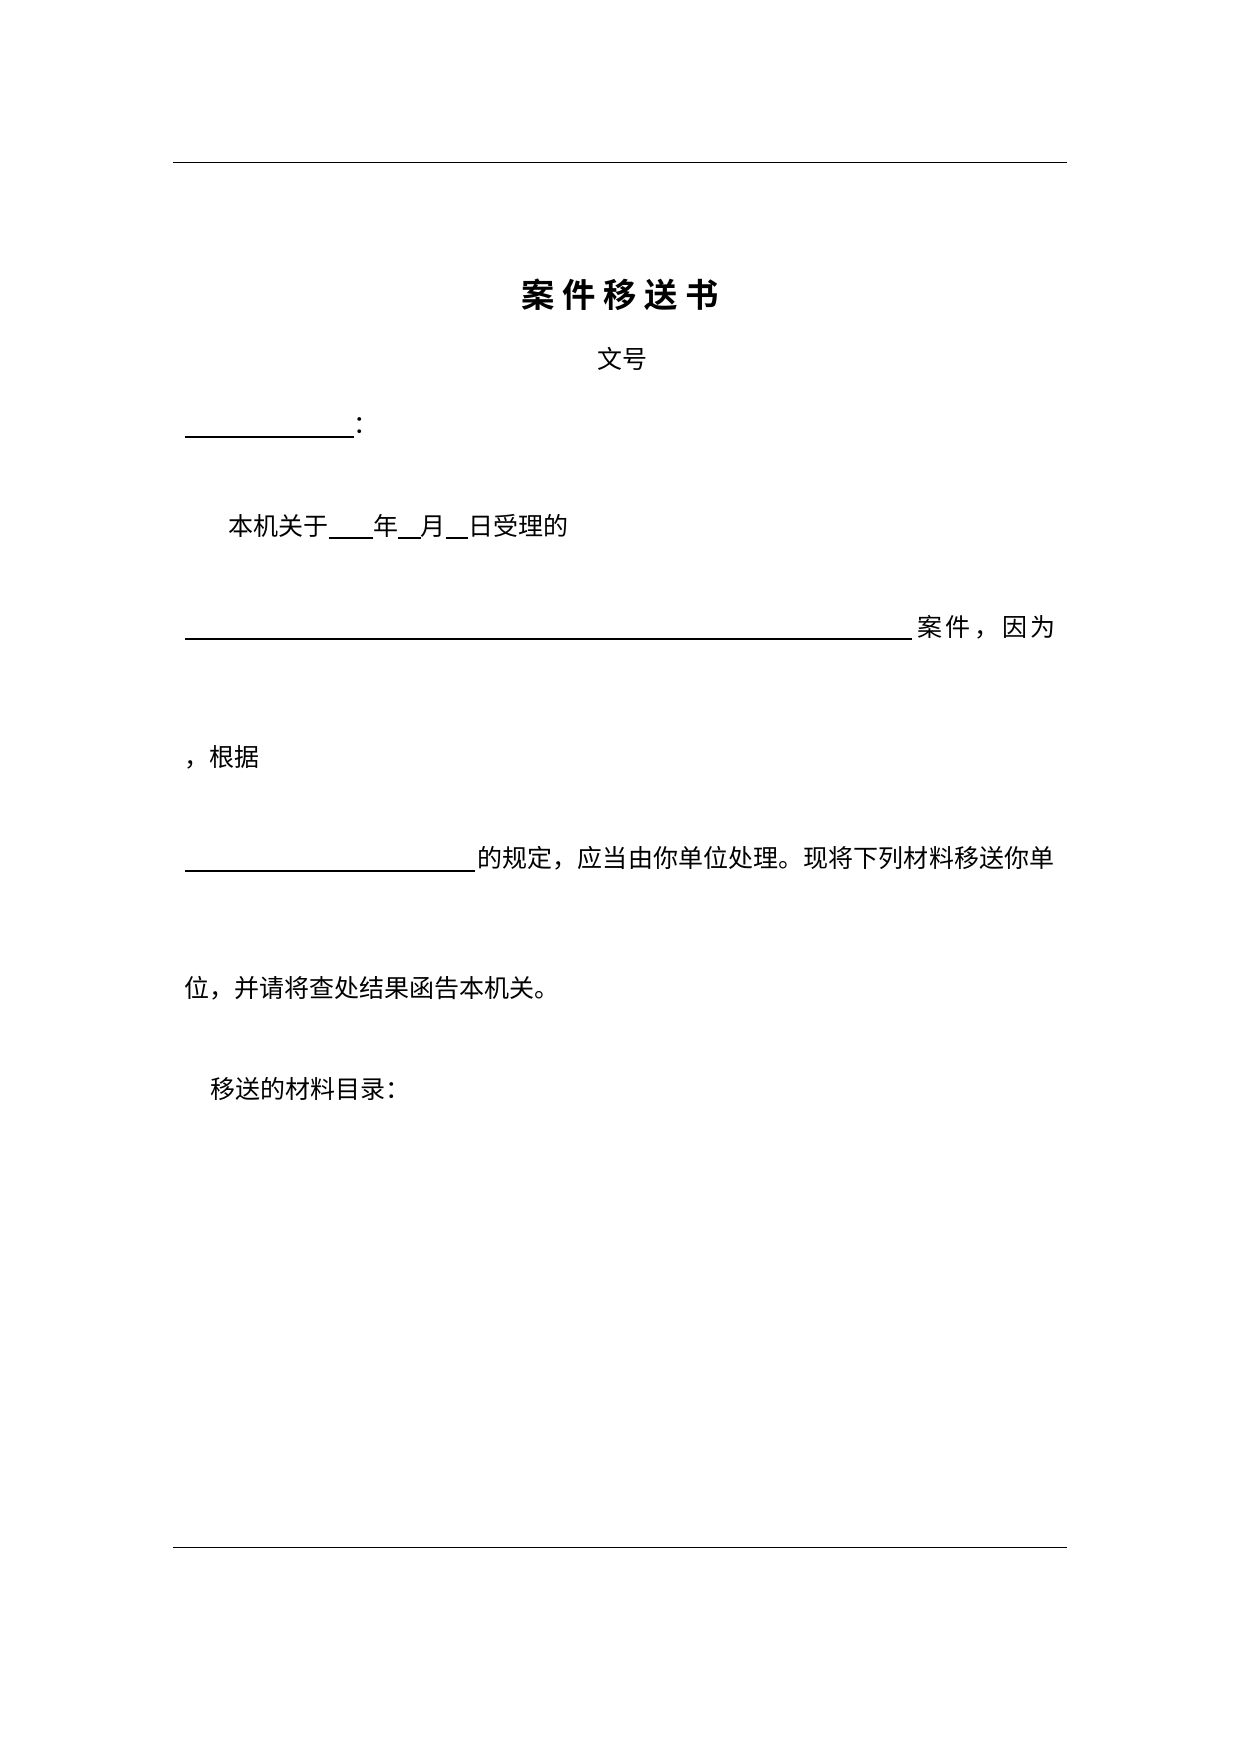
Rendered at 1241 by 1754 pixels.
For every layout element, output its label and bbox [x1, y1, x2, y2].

table_header [173, 163, 1067, 1547]
